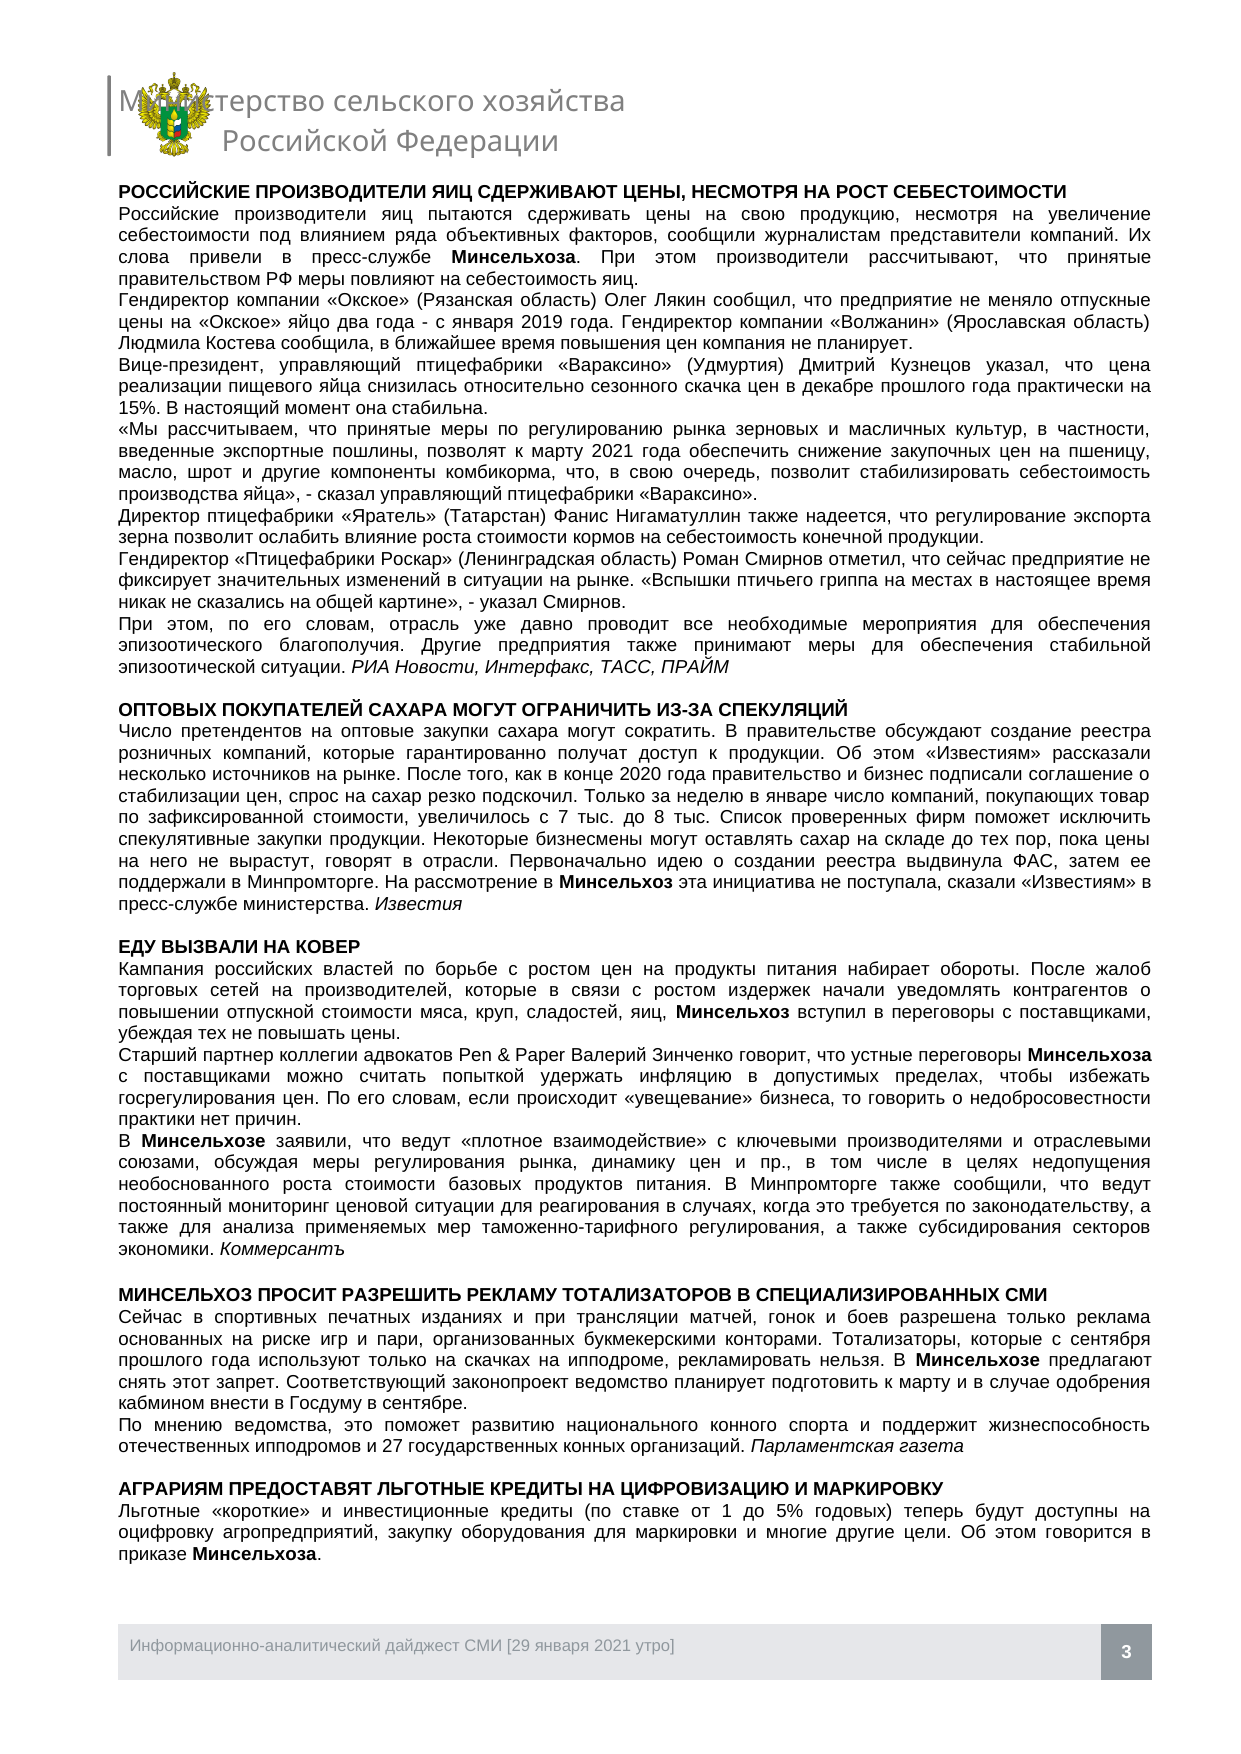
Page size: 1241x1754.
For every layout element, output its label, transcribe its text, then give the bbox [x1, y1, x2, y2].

text Сейчас в спортивных печатных изданиях и при трансляции матчей, гонок и боев разрешена только реклама основанных на риске игр и пари, организованных букмекерскими конторами. Тотализаторы, которые с сентября прошлого года используют только на скачках на ипподроме, рекламировать нельзя. В Минсельхозе предлагают снять этот запрет. Соответствующий законопроект ведомство планирует подготовить к марту и в случае одобрения кабмином внести в Госдуму в сентябре. [118, 1306, 1152, 1413]
text Старший партнер коллегии адвокатов Pen & Paper Валерий Зинченко говорит, что устные переговоры Минсельхоза с поставщиками можно считать попыткой удержать инфляцию в допустимых пределах, чтобы избежать госрегулирования цен. По его словам, если происходит «увещевание» бизнеса, то говорить о недобросовестности практики нет причин. [118, 1043, 1152, 1130]
text По мнению ведомства, это поможет развитию национального конного спорта и поддержит жизнеспособность отечественных ипподромов и 27 государственных конных организаций. Парламентская газета [118, 1413, 1152, 1457]
picture [204, 97, 211, 109]
text Гендиректор «Птицефабрики Роскар» (Ленинградская область) Роман Смирнов отметил, что сейчас предприятие не фиксирует значительных изменений в ситуации на рынке. «Вспышки птичьего гриппа на местах в настоящее время никак не сказались на общей картине», - указал Смирнов. [118, 548, 1152, 612]
text Кампания российских властей по борьбе с ростом цен на продукты питания набирает обороты. После жалоб торговых сетей на производителей, которые в связи с ростом издержек начали уведомлять контрагентов о повышении отпускной стоимости мяса, круп, сладостей, яиц, Минсельхоз вступил в переговоры с поставщиками, убеждая тех не повышать цены. [118, 957, 1152, 1043]
text ЕДУ ВЫЗВАЛИ НА КОВЕР [118, 936, 1152, 957]
text РОССИЙСКИЕ ПРОИЗВОДИТЕЛИ ЯИЦ СДЕРЖИВАЮТ ЦЕНЫ, НЕСМОТРЯ НА РОСТ СЕБЕСТОИМОСТИ [118, 181, 1152, 203]
text Гендиректор компании «Окское» (Рязанская область) Олег Лякин сообщил, что предприятие не меняло отпускные цены на «Окское» яйцо два года - с января 2019 года. Гендиректор компании «Волжанин» (Ярославская область) Людмила Костева сообщила, в ближайшее время повышения цен компания не планирует. [118, 289, 1152, 353]
text Российские производители яиц пытаются сдерживать цены на свою продукцию, несмотря на увеличение себестоимости под влиянием ряда объективных факторов, сообщили журналистам представители компаний. Их слова привели в пресс-службе Минсельхоза. При этом производители рассчитывают, что принятые правительством РФ меры повлияют на себестоимость яиц. [118, 203, 1152, 289]
text Число претендентов на оптовые закупки сахара могут сократить. В правительстве обсуждают создание реестра розничных компаний, которые гарантированно получат доступ к продукции. Об этом «Известиям» рассказали несколько источников на рынке. После того, как в конце 2020 года правительство и бизнес подписали соглашение о стабилизации цен, спрос на сахар резко подскочил. Только за неделю в январе число компаний, покупающих товар по зафиксированной стоимости, увеличилось с 7 тыс. до 8 тыс. Список проверенных фирм поможет исключить спекулятивные закупки продукции. Некоторые бизнесмены могут оставлять сахар на складе до тех пор, пока цены на него не вырастут, говорят в отрасли. Первоначально идею о создании реестра выдвинула ФАС, затем ее поддержали в Минпромторге. На рассмотрение в Минсельхоз эта инициатива не поступала, сказали «Известиям» в пресс-службе министерства. Известия [118, 720, 1152, 914]
text Льготные «короткие» и инвестиционные кредиты (по ставке от 1 до 5% годовых) теперь будут доступны на оцифровку агропредприятий, закупку оборудования для маркировки и многие другие цели. Об этом говорится в приказе Минсельхоза. [118, 1500, 1152, 1564]
text «Мы рассчитываем, что принятые меры по регулированию рынка зерновых и масличных культур, в частности, введенные экспортные пошлины, позволят к марту 2021 года обеспечить снижение закупочных цен на пшеницу, масло, шрот и другие компоненты комбикорма, что, в свою очередь, позволит стабилизировать себестоимость производства яйца», - сказал управляющий птицефабрики «Вараксино». [118, 418, 1152, 504]
picture [137, 72, 211, 157]
text В Минсельхозе заявили, что ведут «плотное взаимодействие» с ключевыми производителями и отраслевыми союзами, обсуждая меры регулирования рынка, динамику цен и пр., в том числе в целях недопущения необоснованного роста стоимости базовых продуктов питания. В Минпромторге также сообщили, что ведут постоянный мониторинг ценовой ситуации для реагирования в случаях, когда это требуется по законодательству, а также для анализа применяемых мер таможенно-тарифного регулирования, а также субсидирования секторов экономики. Коммерсантъ [118, 1130, 1152, 1259]
text АГРАРИЯМ ПРЕДОСТАВЯТ ЛЬГОТНЫЕ КРЕДИТЫ НА ЦИФРОВИЗАЦИЮ И МАРКИРОВКУ [118, 1478, 1152, 1500]
text При этом, по его словам, отрасль уже давно проводит все необходимые мероприятия для обеспечения эпизоотического благополучия. Другие предприятия также принимают меры для обеспечения стабильной эпизоотической ситуации. РИА Новости, Интерфакс, ТАСС, ПРАЙМ [118, 612, 1152, 677]
text МИНСЕЛЬХОЗ ПРОСИТ РАЗРЕШИТЬ РЕКЛАМУ ТОТАЛИЗАТОРОВ В СПЕЦИАЛИЗИРОВАННЫХ СМИ [118, 1284, 1152, 1306]
text Вице-президент, управляющий птицефабрики «Вараксино» (Удмуртия) Дмитрий Кузнецов указал, что цена реализации пищевого яйца снизилась относительно сезонного скачка цен в декабре прошлого года практически на 15%. В настоящий момент она стабильна. [118, 353, 1152, 418]
text Директор птицефабрики «Яратель» (Татарстан) Фанис Нигаматуллин также надеется, что регулирование экспорта зерна позволит ослабить влияние роста стоимости кормов на себестоимость конечной продукции. [118, 504, 1152, 548]
text ОПТОВЫХ ПОКУПАТЕЛЕЙ САХАРА МОГУТ ОГРАНИЧИТЬ ИЗ-ЗА СПЕКУЛЯЦИЙ [118, 698, 1152, 720]
